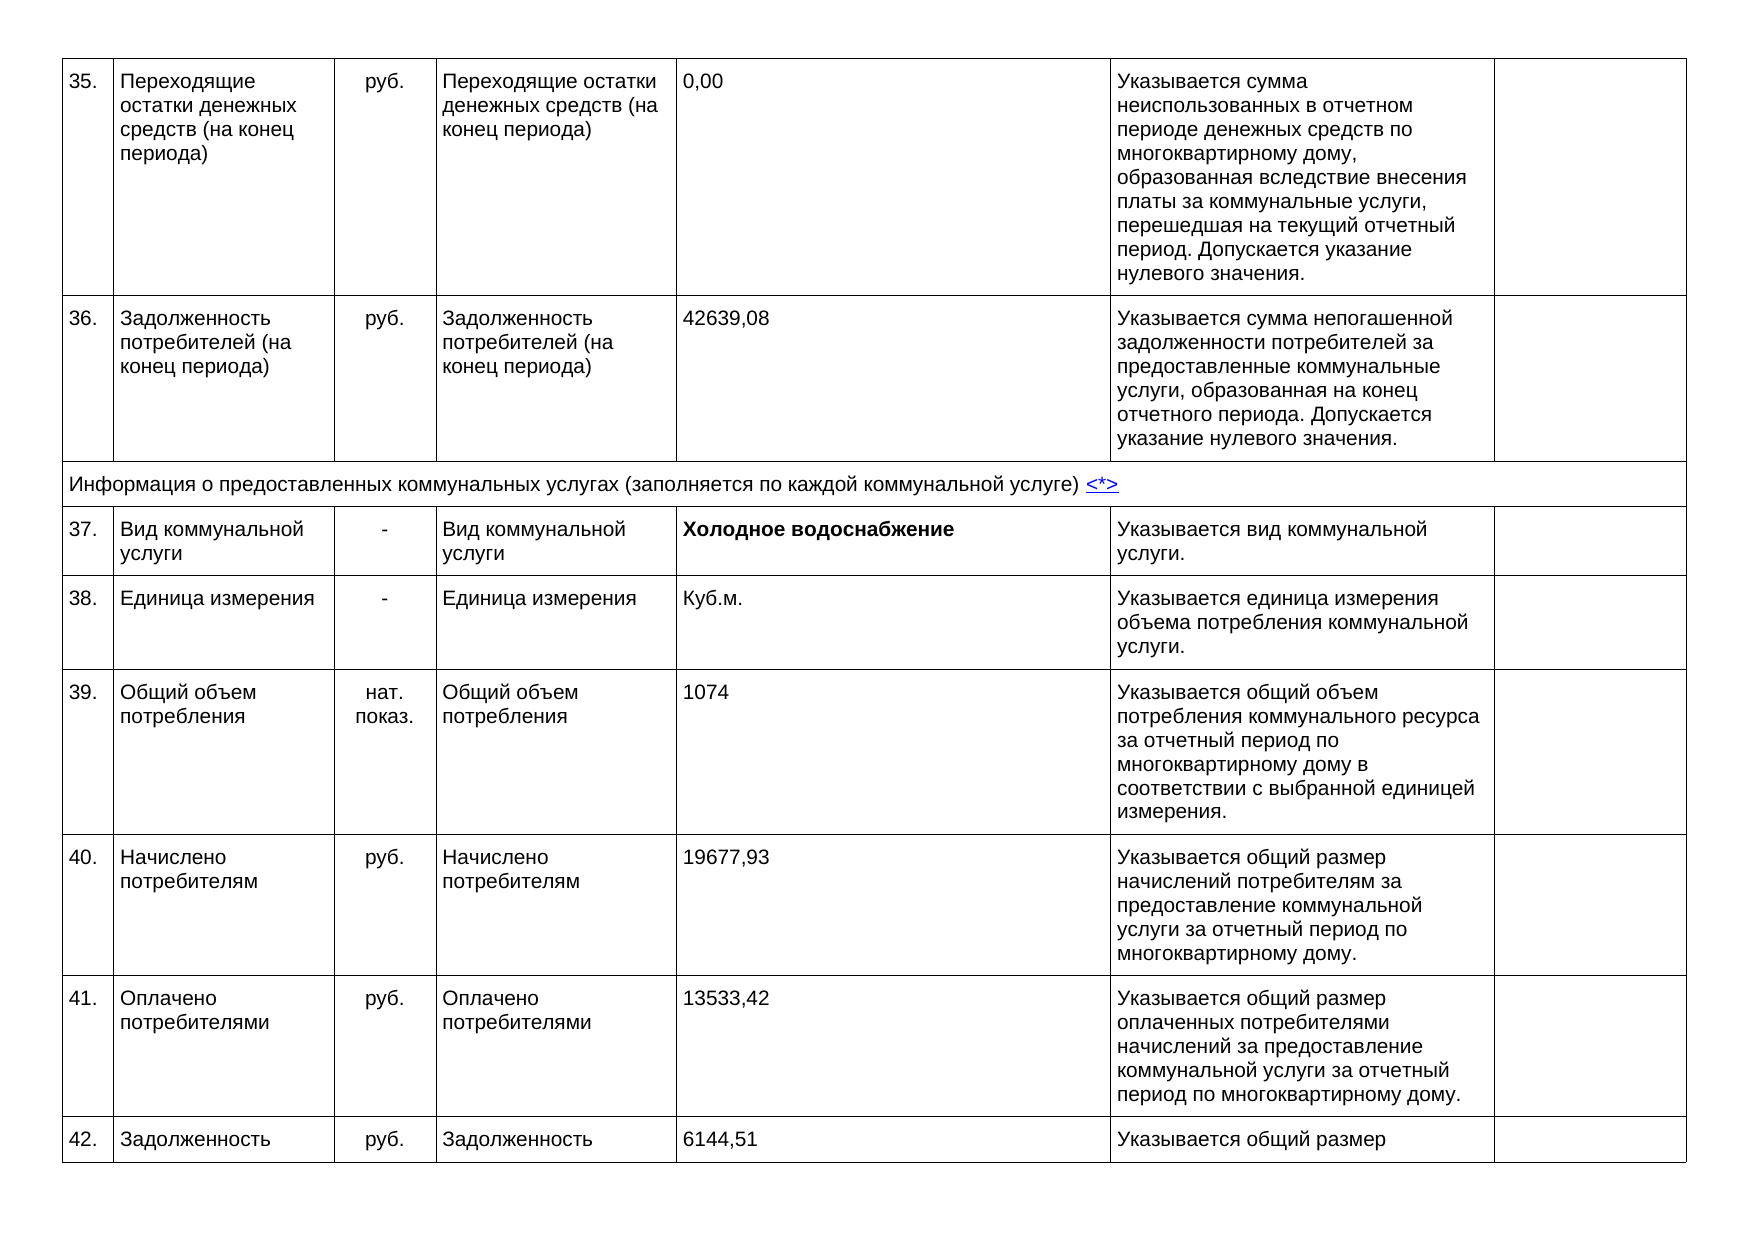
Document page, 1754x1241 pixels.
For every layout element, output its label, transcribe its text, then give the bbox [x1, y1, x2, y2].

table_cell - [335, 576, 436, 669]
table_cell Вид коммунальной услуги [114, 507, 334, 575]
table_cell 38. [63, 576, 113, 669]
table_cell 0,00 [677, 59, 1110, 295]
table_cell Переходящие остатки денежных средств (на конец периода) [437, 59, 676, 295]
table_cell 40. [63, 835, 113, 975]
table_cell Задолженность потребителей (на конец периода) [114, 296, 334, 461]
table_cell 35. [63, 59, 113, 295]
table_cell руб. [335, 976, 436, 1116]
table_cell Начислено потребителям [114, 835, 334, 975]
table_cell 39. [63, 670, 113, 834]
table_cell [1495, 296, 1686, 461]
table_cell Переходящие остатки денежных средств (на конец периода) [114, 59, 334, 295]
table_cell руб. [335, 1117, 436, 1162]
table_cell Начислено потребителям [437, 835, 676, 975]
table_cell Указывается сумма непогашенной задолженности потребителей за предоставленные коммунальные услуги, образованная на конец отчетного периода. Допускается указание нулевого значения. [1111, 296, 1494, 461]
table_cell Единица измерения [114, 576, 334, 669]
table_cell Указывается вид коммунальной услуги. [1111, 507, 1494, 575]
table_cell [1495, 1117, 1686, 1162]
table_cell Оплачено потребителями [437, 976, 676, 1116]
table_cell Указывается единица измерения объема потребления коммунальной услуги. [1111, 576, 1494, 669]
table_cell - [335, 507, 436, 575]
table_cell Оплачено потребителями [114, 976, 334, 1116]
table_cell 13533,42 [677, 976, 1110, 1116]
table_cell [1495, 507, 1686, 575]
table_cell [114, 1117, 334, 1162]
table_cell Холодное водоснабжение [677, 507, 1110, 575]
table_cell Куб.м. [677, 576, 1110, 669]
table_cell Задолженность потребителей (на конец периода) [437, 296, 676, 461]
table_cell [1495, 670, 1686, 834]
table_cell 42639,08 [677, 296, 1110, 461]
table_cell 42. [63, 1117, 113, 1162]
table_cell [1111, 1117, 1494, 1162]
table_cell Единица измерения [437, 576, 676, 669]
table_cell Указывается общий объем потребления коммунального ресурса за отчетный период по многоквартирному дому в соответствии с выбранной единицей измерения. [1111, 670, 1494, 834]
table_cell 19677,93 [677, 835, 1110, 975]
table_cell Указывается общий размер начислений потребителям за предоставление коммунальной услуги за отчетный период по многоквартирному дому. [1111, 835, 1494, 975]
table_cell 6144,51 [677, 1117, 1110, 1162]
table_cell [1495, 835, 1686, 975]
table_cell 1074 [677, 670, 1110, 834]
table_cell [1495, 59, 1686, 295]
table_cell Информация о предоставленных коммунальных услугах (заполняется по каждой коммунальной услуге) <*> [63, 462, 1686, 506]
table_cell 41. [63, 976, 113, 1116]
table_cell руб. [335, 59, 436, 295]
table_cell руб. [335, 835, 436, 975]
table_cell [437, 1117, 676, 1162]
table_cell нат. показ. [335, 670, 436, 834]
table_cell руб. [335, 296, 436, 461]
table_cell Общий объем потребления [114, 670, 334, 834]
table_cell Общий объем потребления [437, 670, 676, 834]
table_cell [1495, 976, 1686, 1116]
table_cell Вид коммунальной услуги [437, 507, 676, 575]
table_cell [1495, 576, 1686, 669]
table_cell 37. [63, 507, 113, 575]
table_cell Указывается сумма неиспользованных в отчетном периоде денежных средств по многоквартирному дому, образованная вследствие внесения платы за коммунальные услуги, перешедшая на текущий отчетный период. Допускается указание нулевого значения. [1111, 59, 1494, 295]
table_cell Указывается общий размер оплаченных потребителями начислений за предоставление коммунальной услуги за отчетный период по многоквартирному дому. [1111, 976, 1494, 1116]
table_cell 36. [63, 296, 113, 461]
